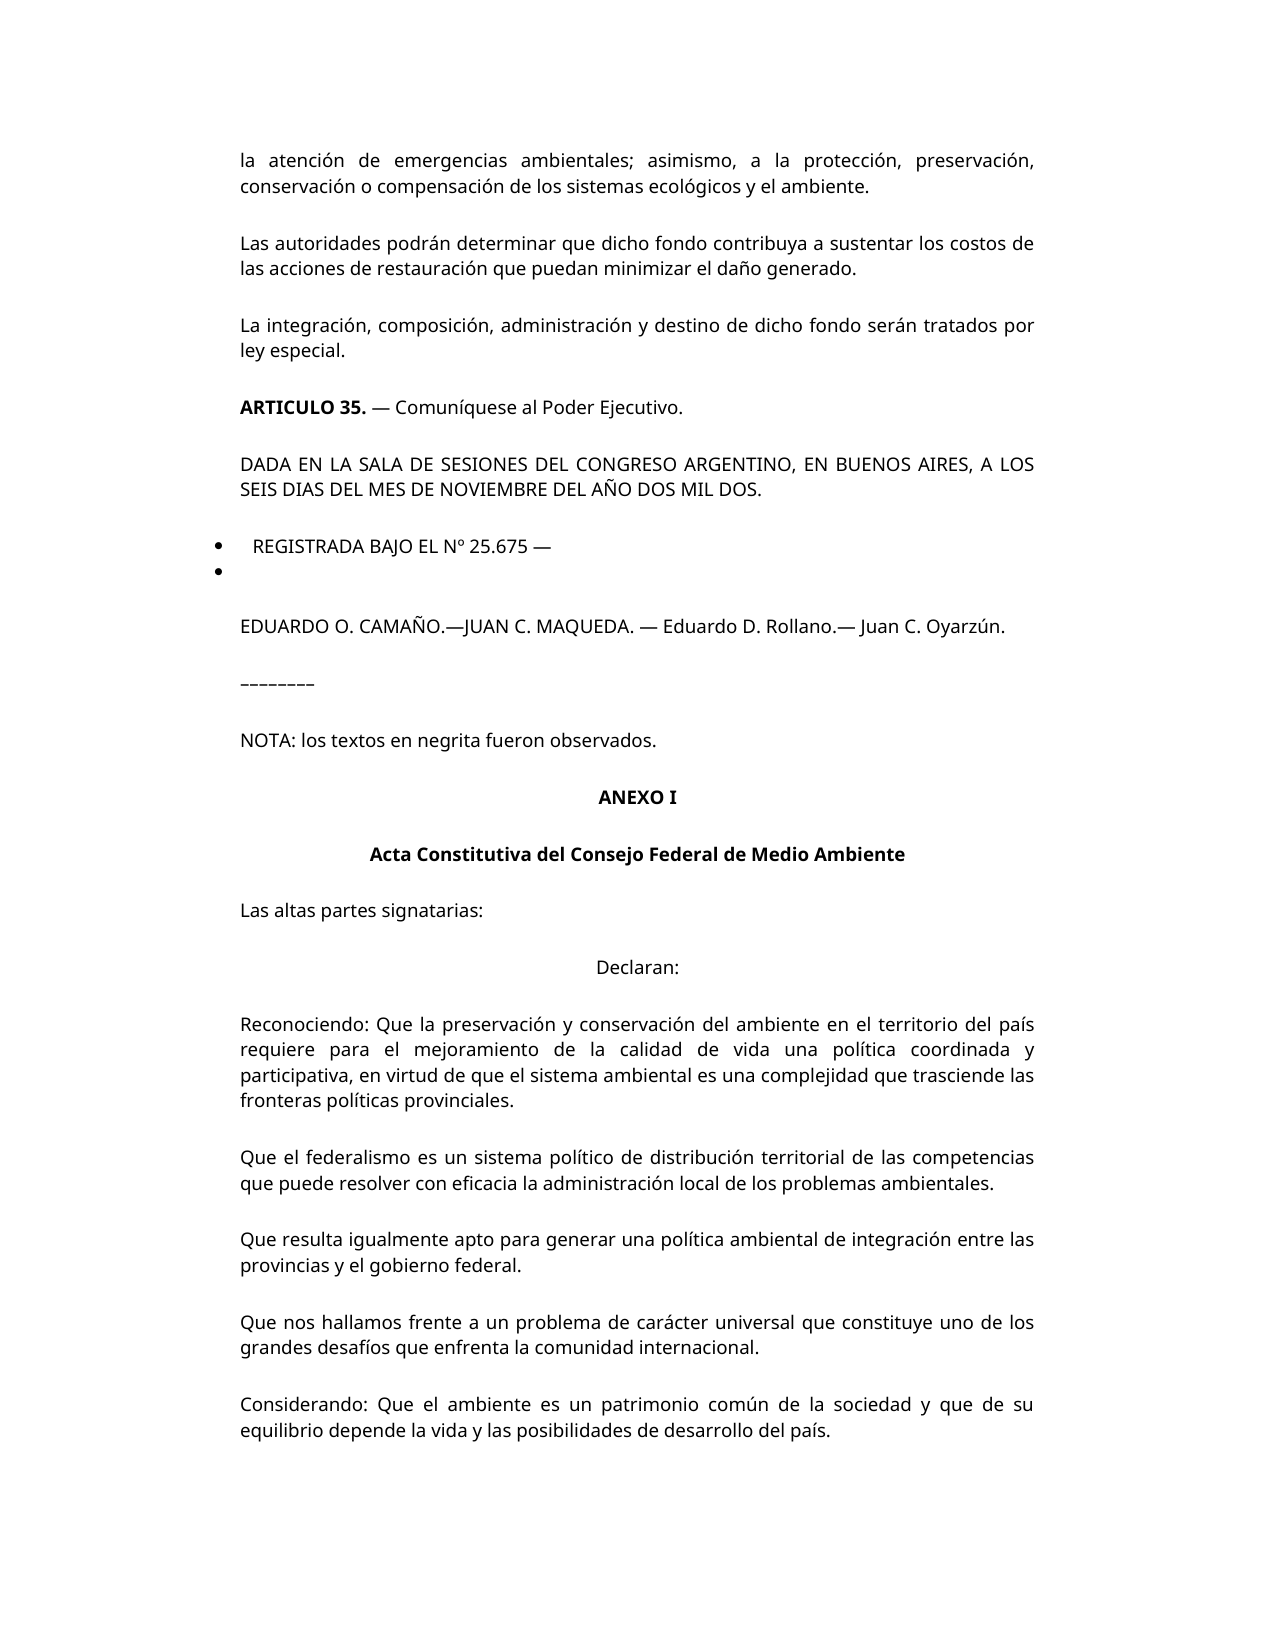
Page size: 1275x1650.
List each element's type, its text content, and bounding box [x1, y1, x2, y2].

text Acta Constitutiva del Consejo Federal de Medio Ambiente [240, 841, 1035, 866]
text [240, 148, 1035, 199]
text Considerando: Que el ambiente es un patrimonio común de la sociedad y que de su equilibrio depende la vida y las posibilidades de desarrollo del país. [240, 1391, 1035, 1442]
text ANEXO I [240, 784, 1035, 809]
text NOTA: los textos en negrita fueron observados. [240, 727, 1035, 753]
text La integración, composición, administración y destino de dicho fondo serán tratados por ley especial. [240, 312, 1035, 363]
text ARTICULO 35. — Comuníquese al Poder Ejecutivo. [240, 394, 1035, 420]
text Las altas partes signatarias: [240, 898, 1035, 923]
text DADA EN LA SALA DE SESIONES DEL CONGRESO ARGENTINO, EN BUENOS AIRES, A LOS SEIS DIAS DEL MES DE NOVIEMBRE DEL AÑO DOS MIL DOS. [240, 451, 1035, 502]
text EDUARDO O. CAMAÑO.—JUAN C. MAQUEDA. — Eduardo D. Rollano.— Juan C. Oyarzún. [240, 614, 1035, 639]
text –––––––– [240, 671, 1035, 696]
text Que resulta igualmente apto para generar una política ambiental de integración entre las provincias y el gobierno federal. [240, 1227, 1035, 1278]
text Reconociendo: Que la preservación y conservación del ambiente en el territorio del país requiere para el mejoramiento de la calidad de vida una política coordinada y participativa, en virtud de que el sistema ambiental es una complejidad que trasciende las fronteras políticas provinciales. [240, 1011, 1035, 1113]
text Declaran: [240, 954, 1035, 980]
text Que nos hallamos frente a un problema de carácter universal que constituye uno de los grandes desafíos que enfrenta la comunidad internacional. [240, 1309, 1035, 1360]
text Las autoridades podrán determinar que dicho fondo contribuya a sustentar los costos de las acciones de restauración que puedan minimizar el daño generado. [240, 230, 1035, 281]
list REGISTRADA BAJO EL Nº 25.675 — [215, 533, 1098, 559]
text Que el federalismo es un sistema político de distribución territorial de las competencias que puede resolver con eficacia la administración local de los problemas ambientales. [240, 1144, 1035, 1196]
